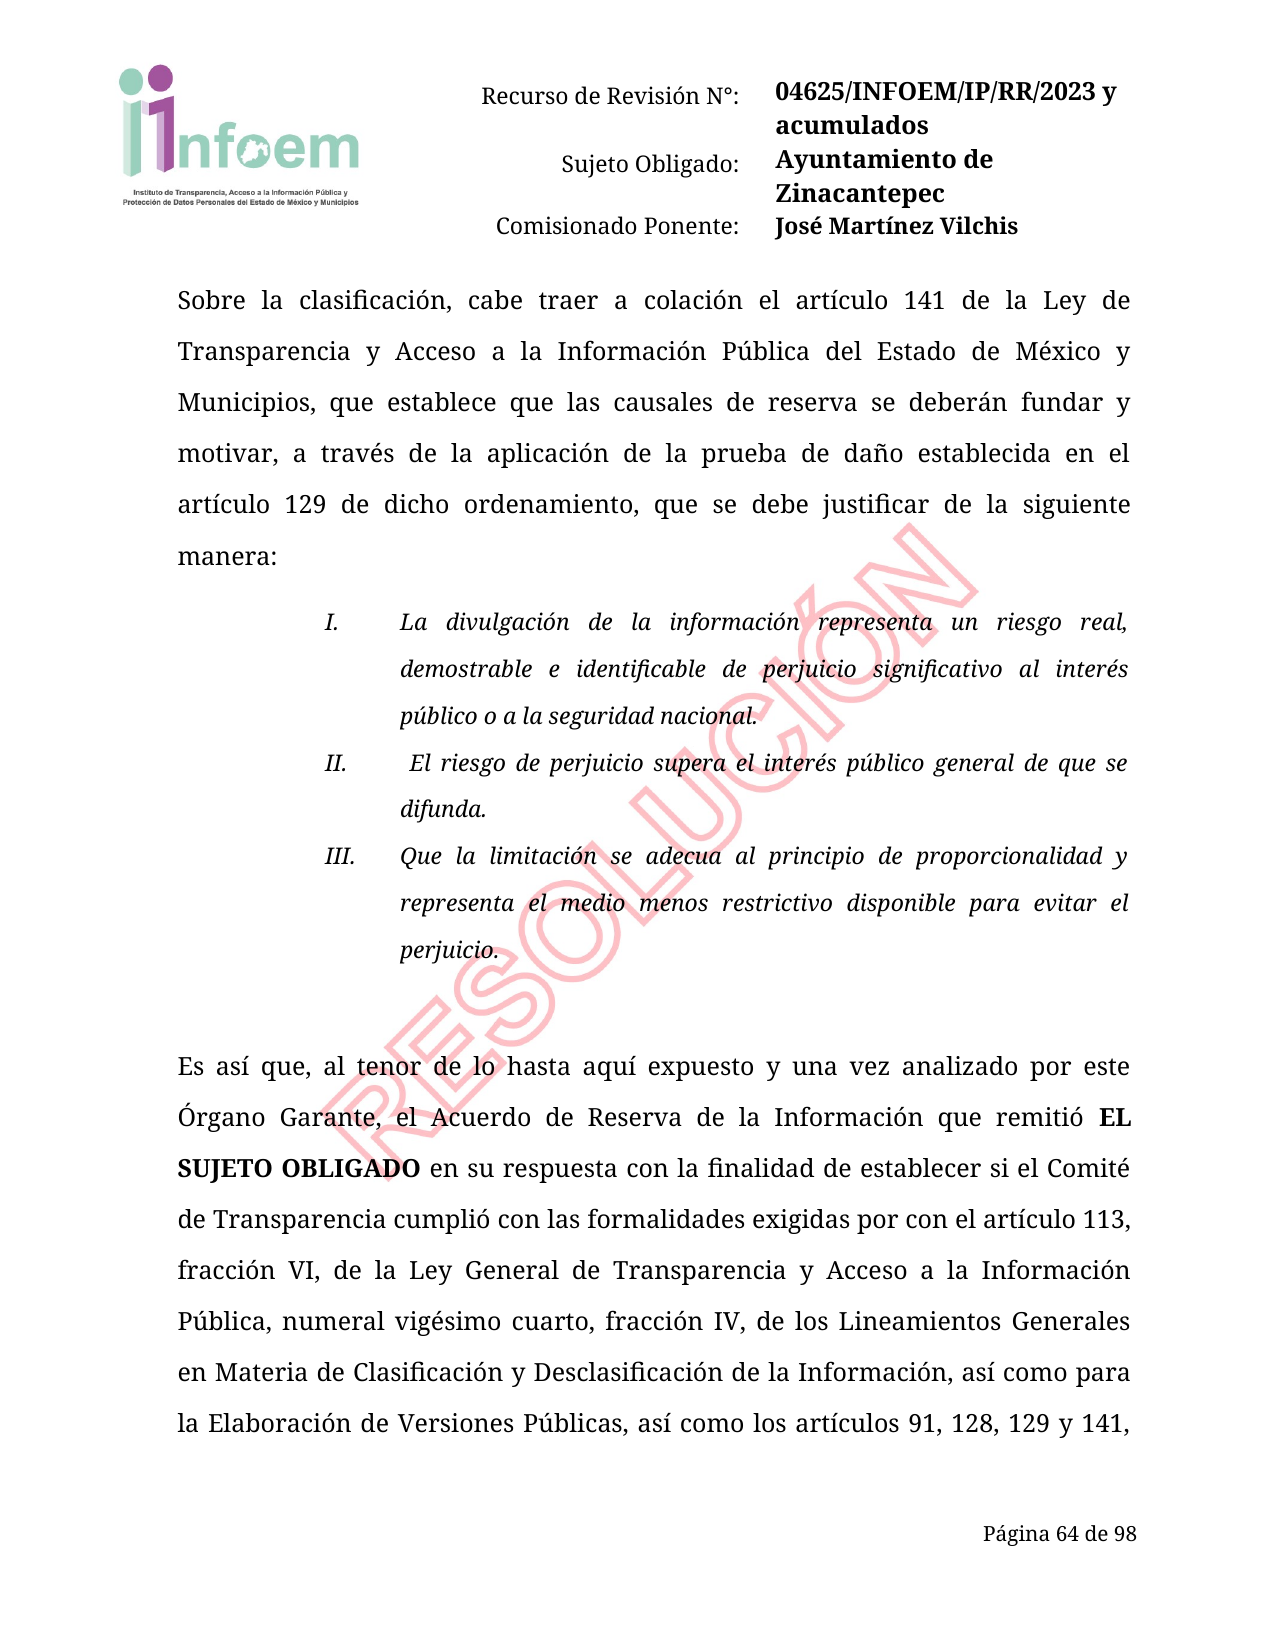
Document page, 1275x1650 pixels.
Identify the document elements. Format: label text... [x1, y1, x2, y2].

text Sobre la clasificación, cabe traer a colación el artículo 141 de la Ley de Transparencia y Acceso a la Información Pública del Estado de México y Municipios, que establece que las causales de reserva se deberán fundar y motivar, a través de la aplicación de la prueba de daño establecida en el artículo 129 de dicho ordenamiento, que se debe justificar de la siguiente manera: [177, 283, 1132, 572]
list El riesgo de perjuicio supera el interés público general de que se difunda. [325, 747, 1132, 825]
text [177, 1049, 1132, 1440]
list Que la limitación se adecua al principio de proporcionalidad y representa el medio menos restrictivo disponible para evitar el perjuicio. [325, 840, 1132, 965]
list La divulgación de la información representa un riesgo real, demostrable e identificable de perjuicio significativo al interés público o a la seguridad nacional. [325, 606, 1132, 731]
picture [0, 4, 1264, 1650]
